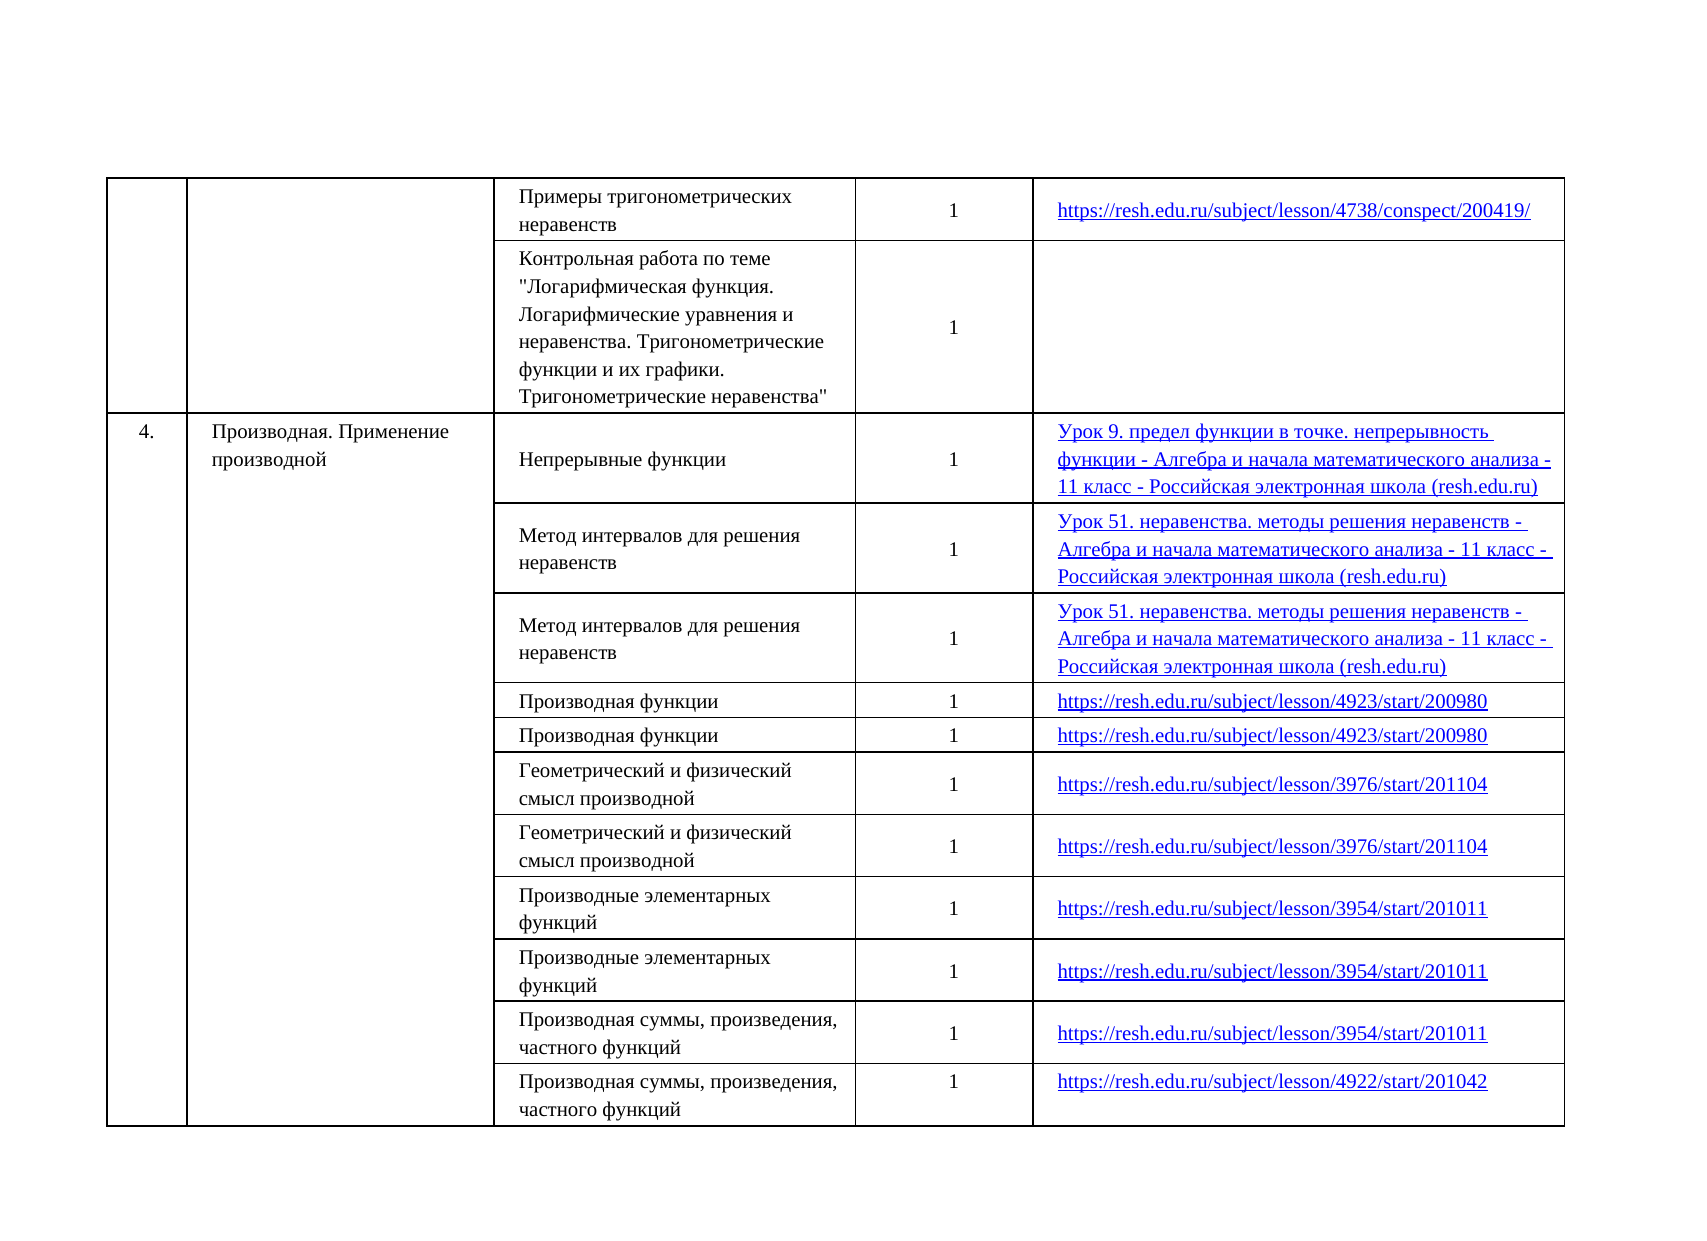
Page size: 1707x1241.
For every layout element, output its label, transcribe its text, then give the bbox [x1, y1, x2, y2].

table_cell Геометрический и физический смысл производной [495, 815, 855, 876]
table_cell Производная. Применение производной [188, 414, 493, 1125]
table_cell 1 [856, 414, 1032, 502]
table_cell 1 [856, 753, 1032, 813]
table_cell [1034, 179, 1564, 239]
table_cell 1 [856, 718, 1032, 751]
table_cell 1 [856, 594, 1032, 682]
table_cell Производная функции [495, 683, 855, 717]
table_cell Геометрический и физический смысл производной [495, 753, 855, 813]
table_cell https://resh.edu.ru/subject/lesson/4923/start/200980 [1034, 718, 1564, 751]
table_cell 1 [856, 1002, 1032, 1063]
table_cell Контрольная работа по теме "Логарифмическая функция. Логарифмические уравнения и неравенства. Тригонометрические функции и их графики. Тригонометрические неравенства" [495, 241, 855, 412]
table_cell https://resh.edu.ru/subject/lesson/3954/start/201011 [1034, 1002, 1564, 1063]
table_cell Непрерывные функции [495, 414, 855, 502]
table_cell Урок 51. неравенства. методы решения неравенств - Алгебра и начала математического анализа - 11 класс - Российская электронная школа (resh.edu.ru) [1034, 594, 1564, 682]
table_cell Производная функции [495, 718, 855, 751]
table_cell Метод интервалов для решения неравенств [495, 504, 855, 592]
table_cell Метод интервалов для решения неравенств [495, 594, 855, 682]
table_cell Производные элементарных функций [495, 940, 855, 1000]
table_cell Урок 51. неравенства. методы решения неравенств - Алгебра и начала математического анализа - 11 класс - Российская электронная школа (resh.edu.ru) [1034, 504, 1564, 592]
table_cell https://resh.edu.ru/subject/lesson/3976/start/201104 [1034, 753, 1564, 813]
table_cell 1 [856, 179, 1032, 239]
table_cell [1034, 1064, 1564, 1125]
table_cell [495, 1002, 855, 1063]
table_cell Производные элементарных функций [495, 877, 855, 938]
table_cell https://resh.edu.ru/subject/lesson/3954/start/201011 [1034, 940, 1564, 1000]
table_cell 1 [856, 940, 1032, 1000]
table_cell 1 [856, 1064, 1032, 1125]
table_cell 1 [856, 504, 1032, 592]
table_cell https://resh.edu.ru/subject/lesson/3976/start/201104 [1034, 815, 1564, 876]
table_cell https://resh.edu.ru/subject/lesson/4923/start/200980 [1034, 683, 1564, 717]
table_cell 1 [856, 815, 1032, 876]
table_cell 1 [856, 241, 1032, 412]
table_cell 4. [108, 414, 186, 1125]
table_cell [495, 1064, 855, 1125]
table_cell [495, 179, 855, 239]
table_cell [1034, 241, 1564, 412]
table_cell 1 [856, 877, 1032, 938]
table_cell 1 [856, 683, 1032, 717]
table_cell Урок 9. предел функции в точке. непрерывность функции - Алгебра и начала математического анализа - 11 класс - Российская электронная школа (resh.edu.ru) [1034, 414, 1564, 502]
table_cell https://resh.edu.ru/subject/lesson/3954/start/201011 [1034, 877, 1564, 938]
